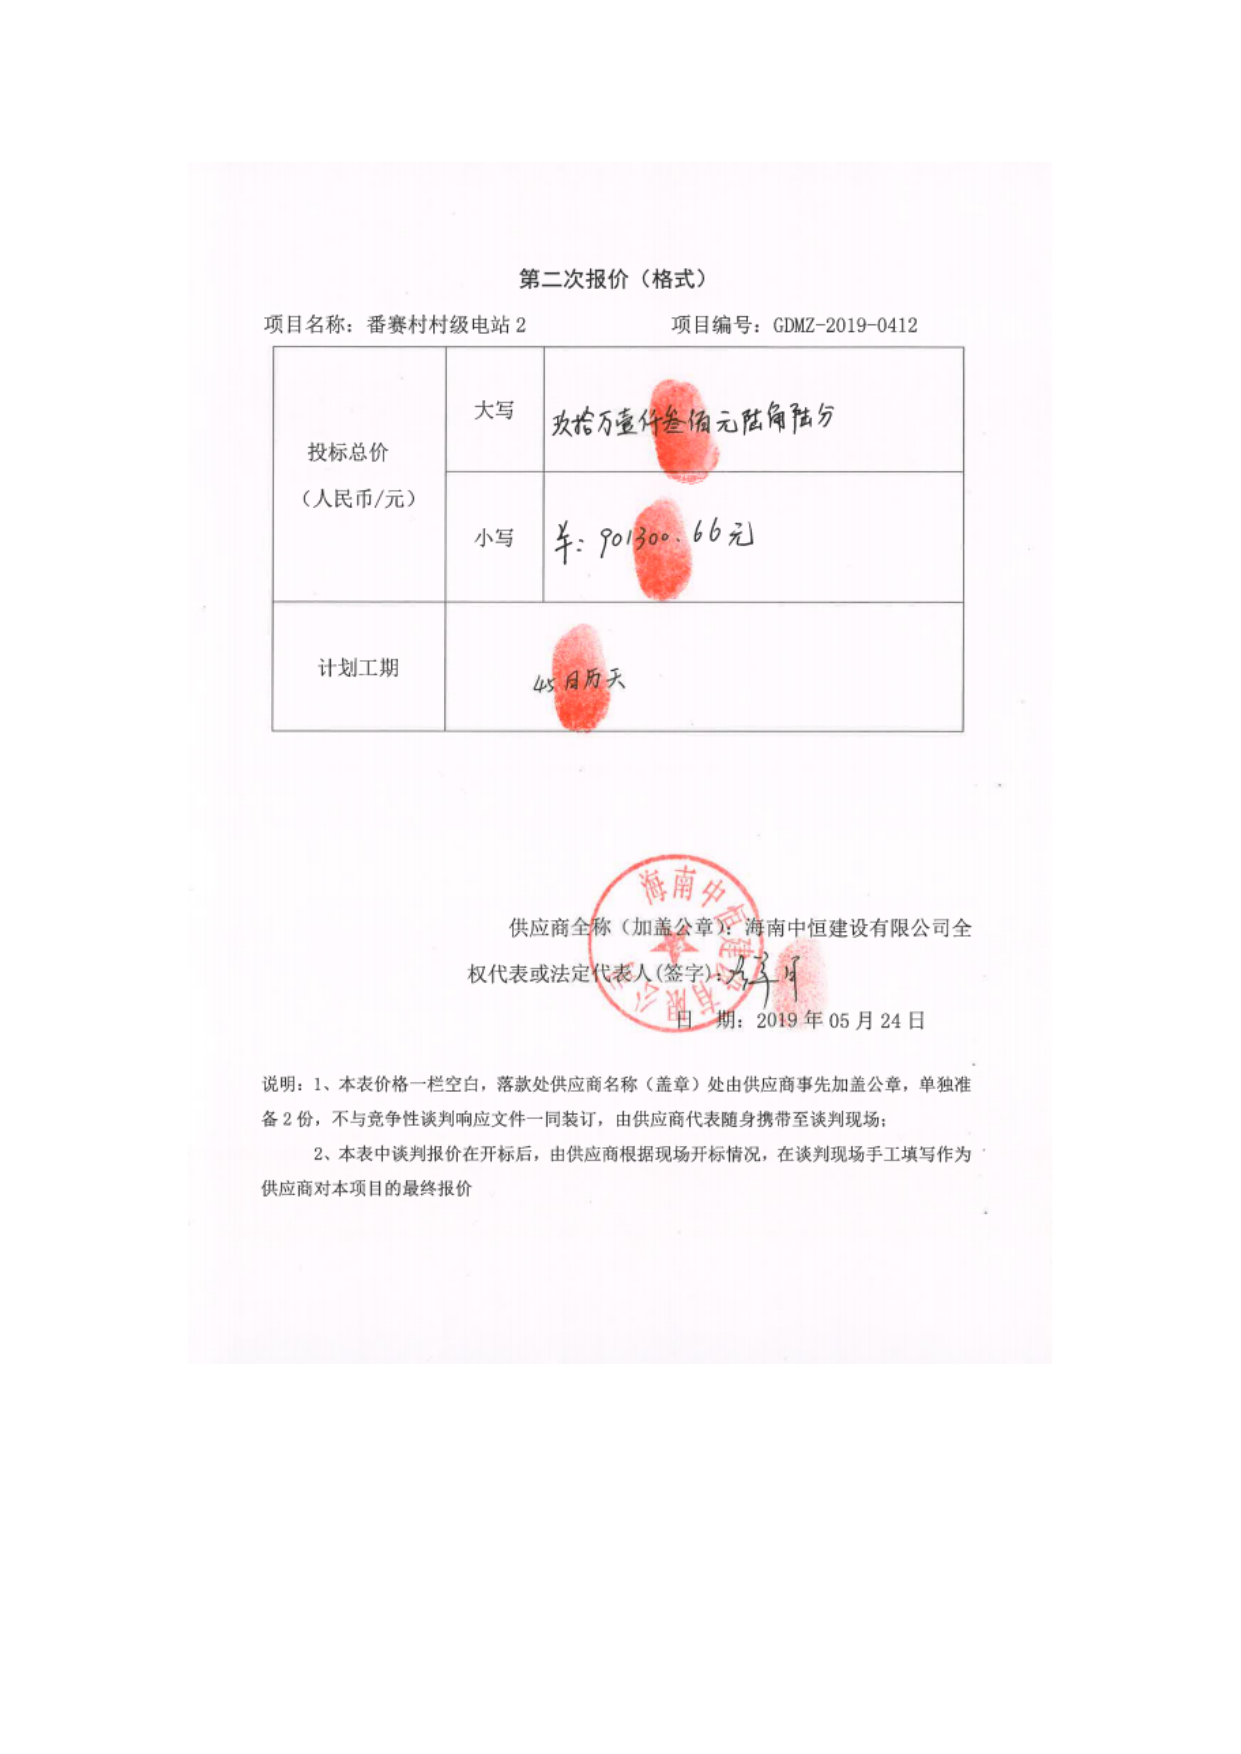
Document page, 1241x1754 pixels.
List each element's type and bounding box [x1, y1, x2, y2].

picture [187, 162, 1053, 1364]
